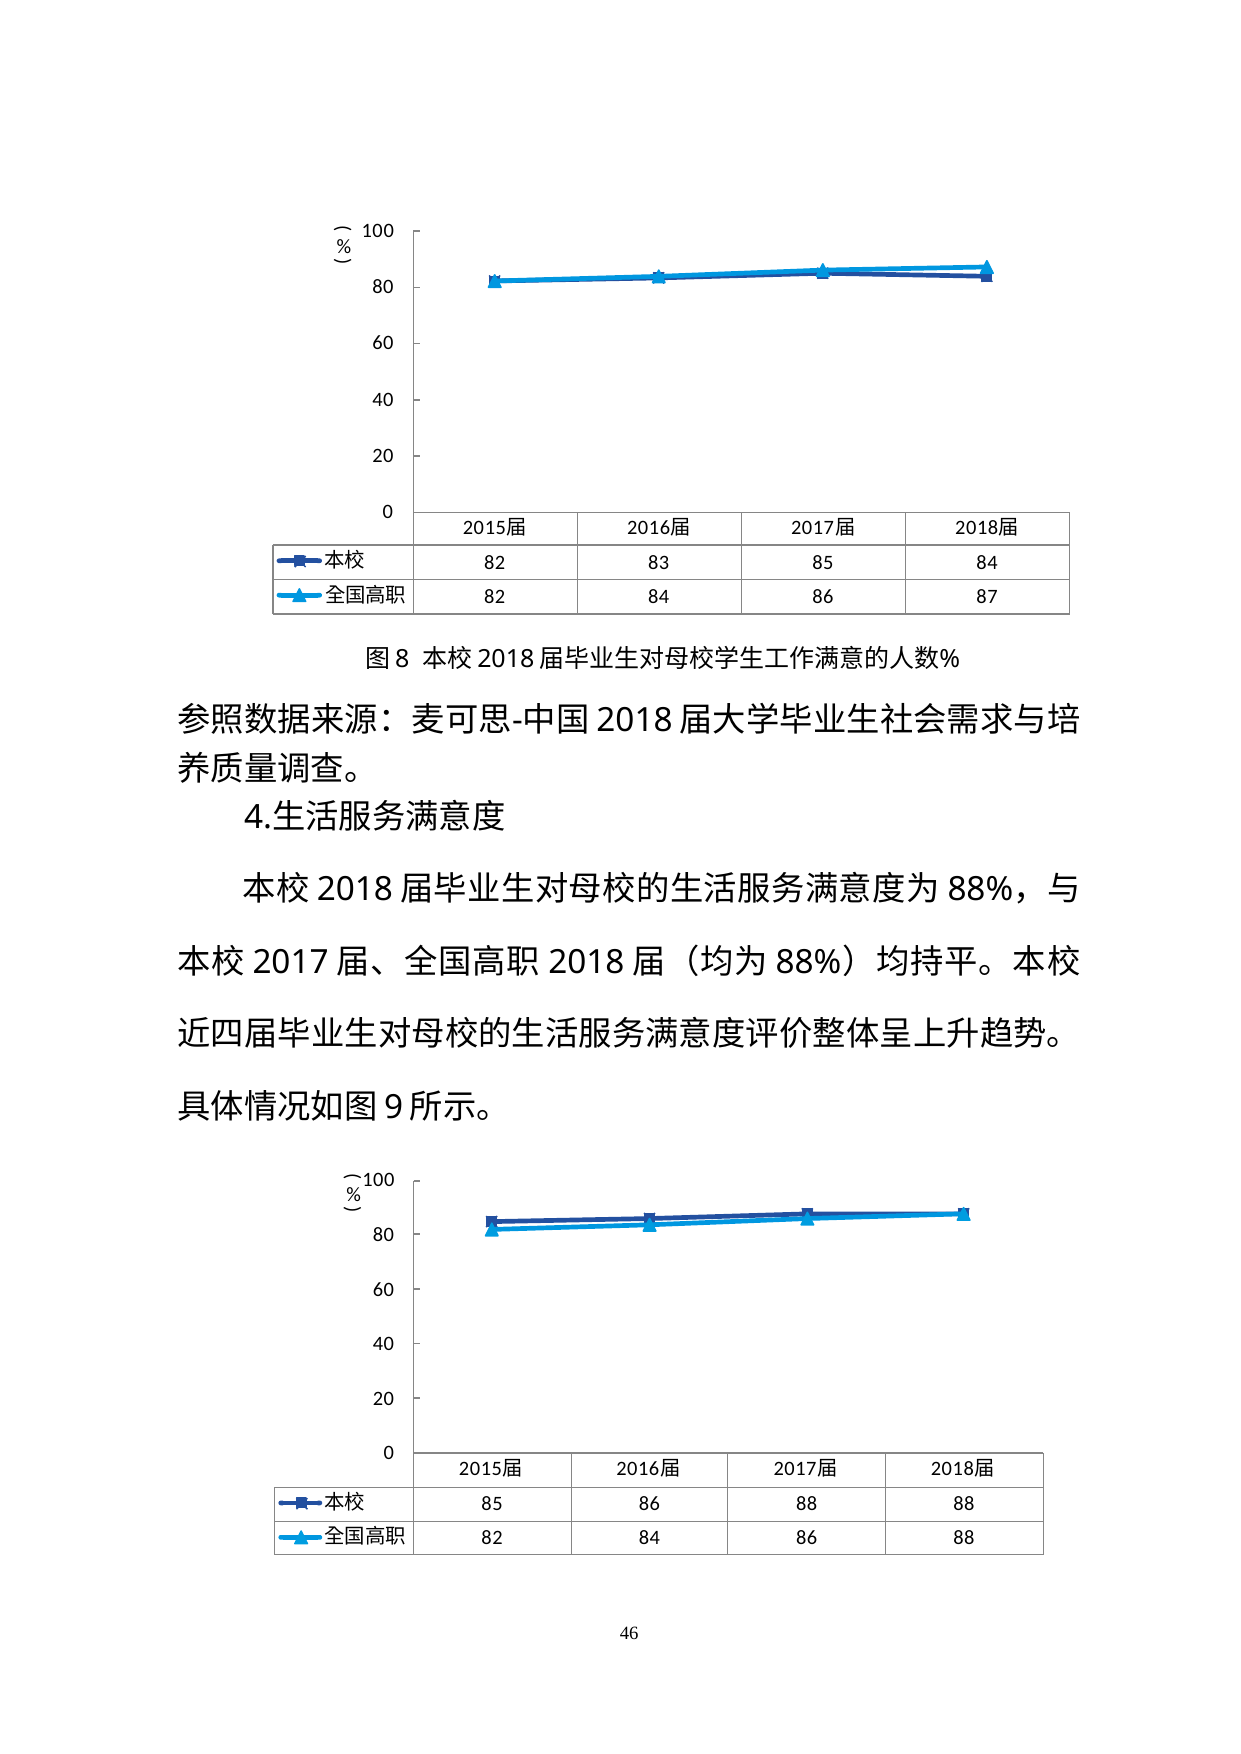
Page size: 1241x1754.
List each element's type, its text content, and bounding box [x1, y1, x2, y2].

text 本校2018届毕业生对母校的生活服务满意度为88%，与本校2017届、全国高职2018届（均为88%）均持平。本校近四届毕业生对母校的生活服务满意度评价整体呈上升趋势。具体情况如图9所示。 [177, 862, 1081, 1128]
text 图8 本校2018届毕业生对母校学生工作满意的人数% [244, 638, 1081, 675]
subtitle 4.生活服务满意度 [177, 789, 1081, 838]
text 参照数据来源：麦可思-中国2018届大学毕业生社会需求与培养质量调查。 [177, 693, 1081, 789]
